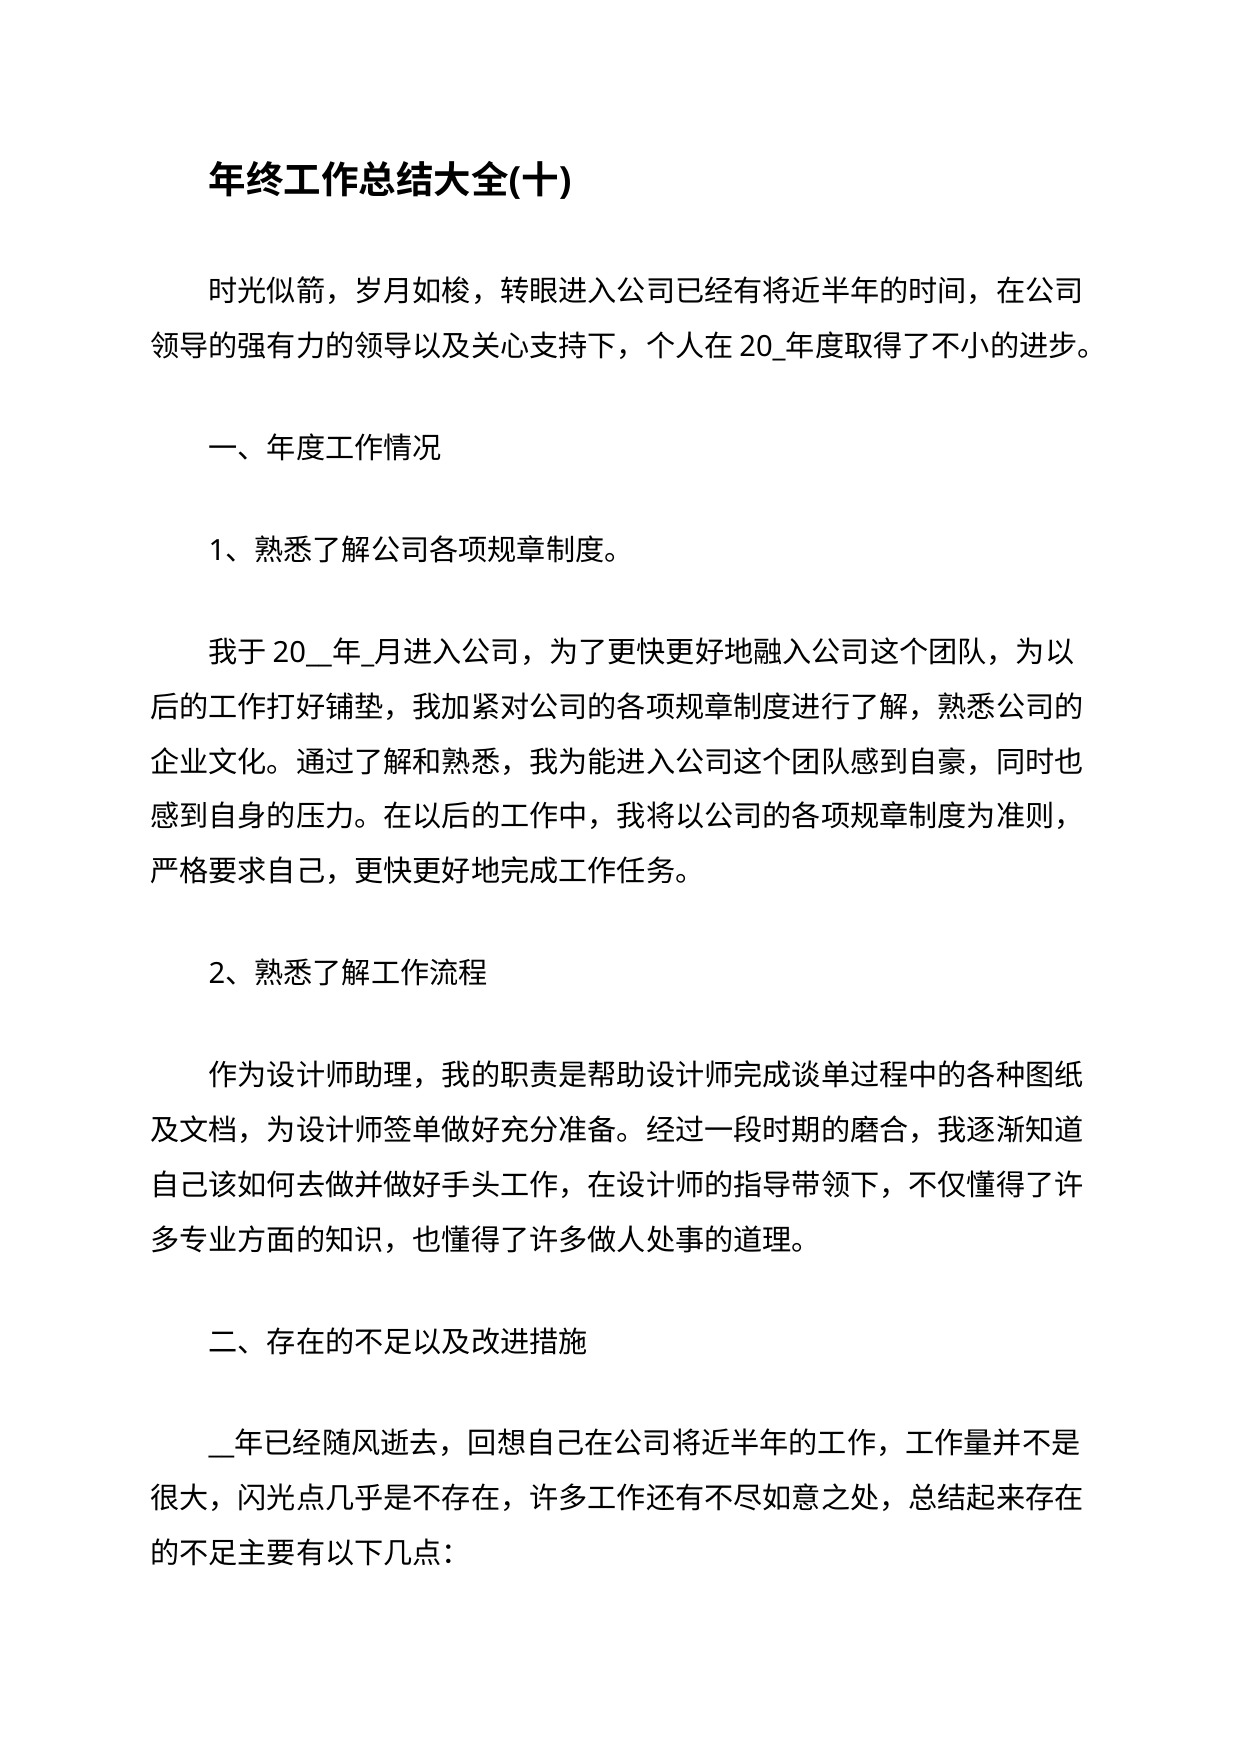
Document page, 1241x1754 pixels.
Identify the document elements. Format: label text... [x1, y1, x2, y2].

text 2、熟悉了解工作流程 [150, 950, 1090, 992]
text 时光似箭，岁月如梭，转眼进入公司已经有将近半年的时间，在公司领导的强有力的领导以及关心支持下，个人在20_年度取得了不小的进步。 [150, 268, 1090, 365]
text __年已经随风逝去，回想自己在公司将近半年的工作，工作量并不是很大，闪光点几乎是不存在，许多工作还有不尽如意之处，总结起来存在的不足主要有以下几点： [150, 1420, 1090, 1572]
text 作为设计师助理，我的职责是帮助设计师完成谈单过程中的各种图纸及文档，为设计师签单做好充分准备。经过一段时期的磨合，我逐渐知道自己该如何去做并做好手头工作，在设计师的指导带领下，不仅懂得了许多专业方面的知识，也懂得了许多做人处事的道理。 [150, 1052, 1090, 1259]
text 年终工作总结大全(十) [150, 150, 1090, 204]
text 一、年度工作情况 [150, 424, 1090, 467]
text 二、存在的不足以及改进措施 [150, 1318, 1090, 1360]
text 我于20__年_月进入公司，为了更快更好地融入公司这个团队，为以后的工作打好铺垫，我加紧对公司的各项规章制度进行了解，熟悉公司的企业文化。通过了解和熟悉，我为能进入公司这个团队感到自豪，同时也感到自身的压力。在以后的工作中，我将以公司的各项规章制度为准则，严格要求自己，更快更好地完成工作任务。 [150, 628, 1090, 890]
text 1、熟悉了解公司各项规章制度。 [150, 526, 1090, 569]
